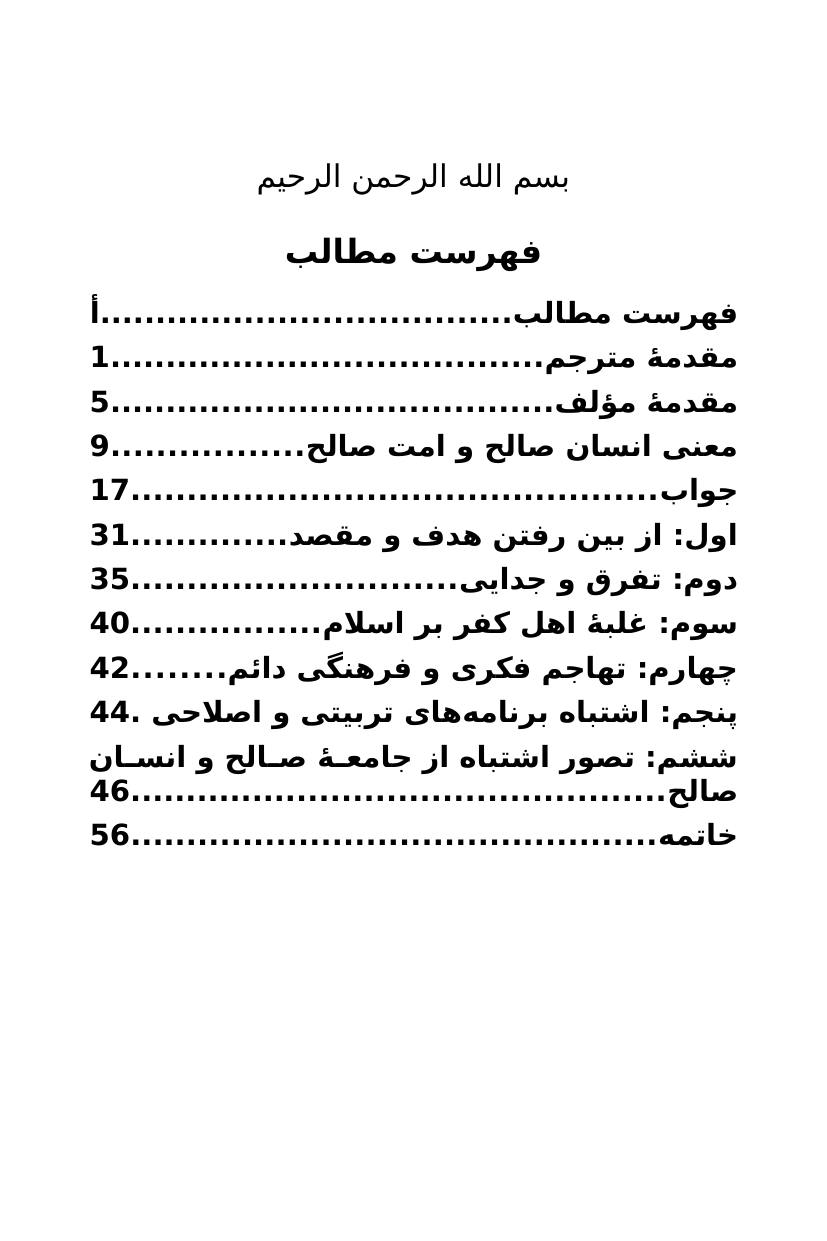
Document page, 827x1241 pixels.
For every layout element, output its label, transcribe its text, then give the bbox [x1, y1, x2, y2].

text مقدمۀ مترجم 1 [89, 341, 738, 374]
text سوم: غلبۀ اهل کفر بر اسلام 40 [89, 607, 738, 641]
text پنجم: اشتباه برنامه‌های تربیتی و اصلاحی 44 [89, 696, 738, 729]
text معنی انسان صالح و امت صالح 9 [89, 429, 738, 463]
text مقدمۀ مؤلف 5 [89, 385, 738, 419]
text ششم: تصور اشتباه از جامعۀ صالح و انسان صالح 46 [89, 740, 738, 808]
text دوم: تفرق و جدایی 35 [89, 562, 738, 596]
text فهرست مطالب [89, 232, 738, 271]
text جواب 17 [89, 474, 738, 508]
text خاتمه 56 [89, 818, 738, 852]
text بسم الله الرحمن الرحیم [89, 158, 738, 195]
text اول: از بین رفتن هدف و مقصد 31 [89, 518, 738, 552]
text چهارم: تهاجم فکری و فرهنگی دائم 42 [89, 651, 738, 685]
text فهرست مطالب ‌أ [89, 296, 738, 330]
